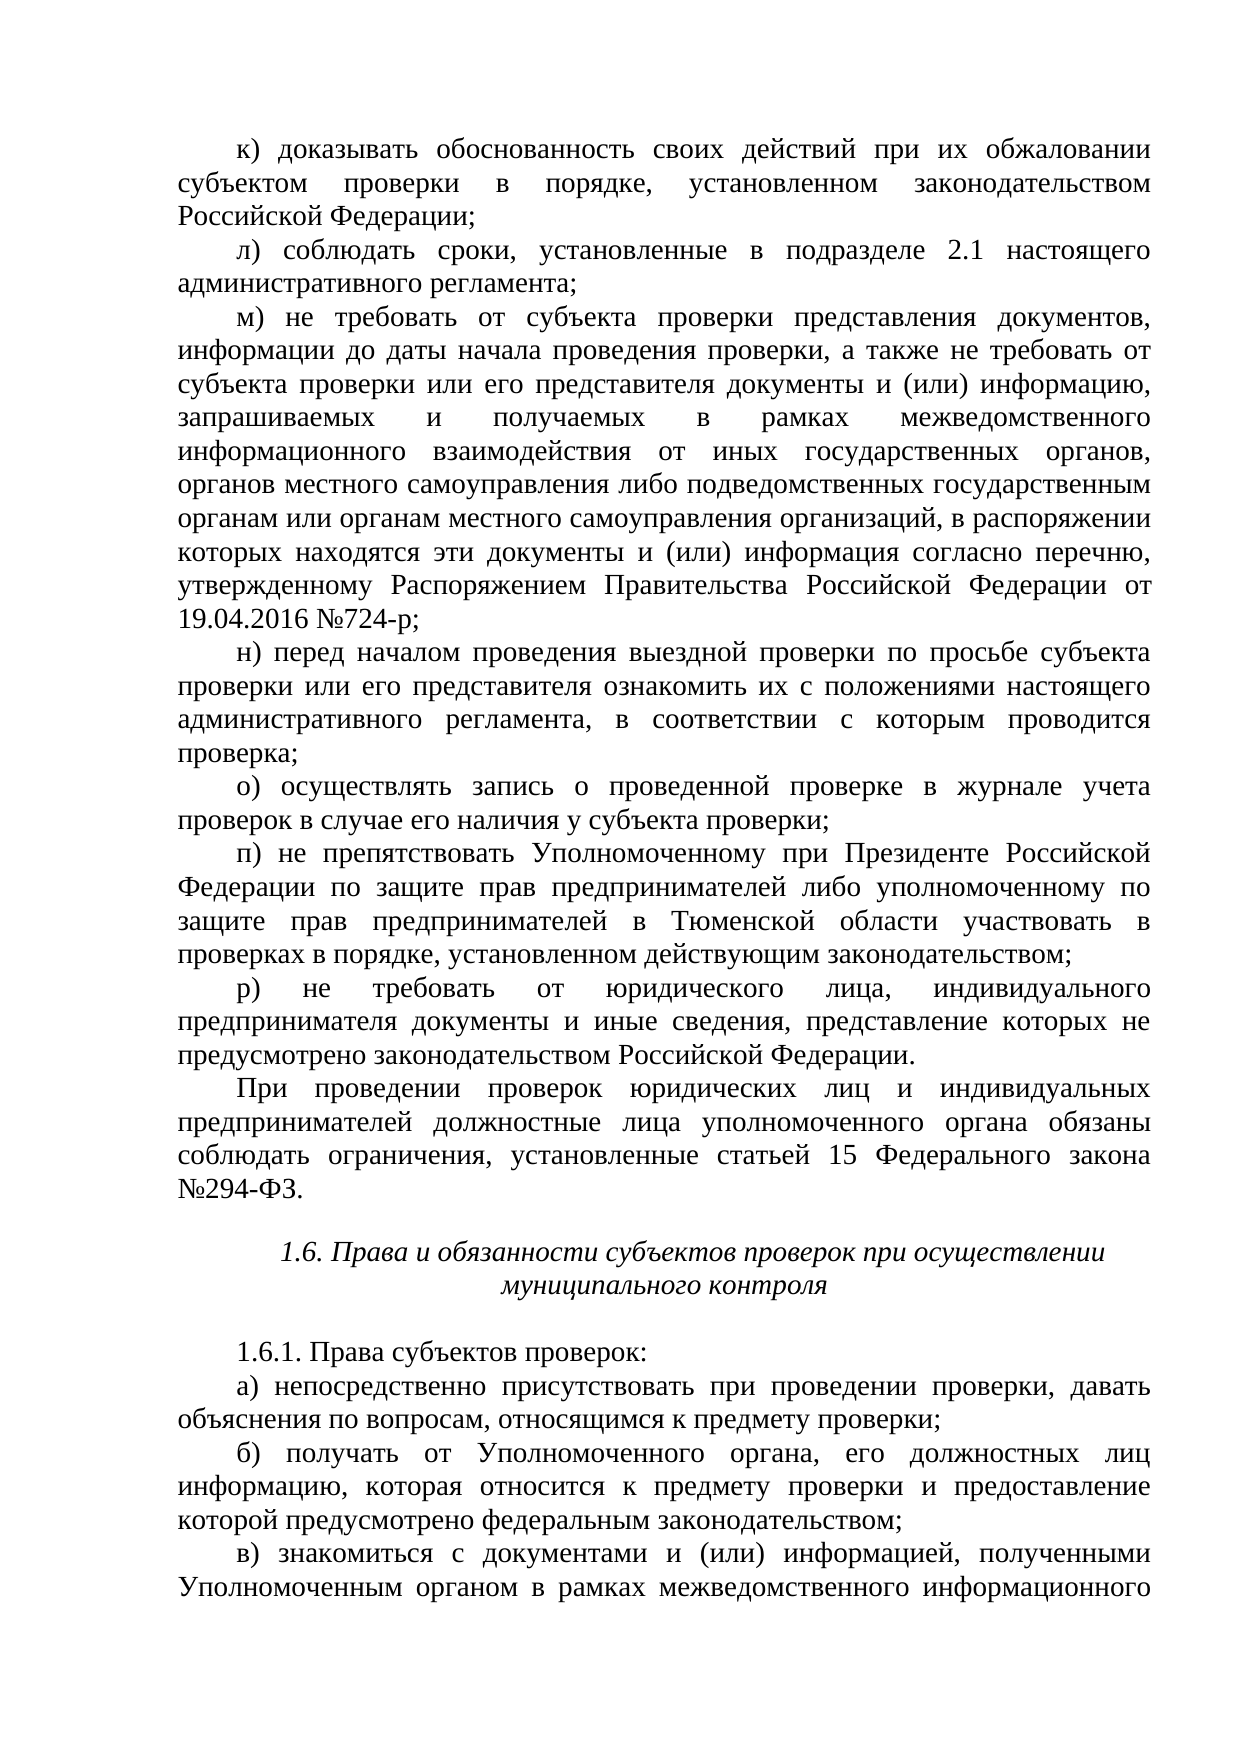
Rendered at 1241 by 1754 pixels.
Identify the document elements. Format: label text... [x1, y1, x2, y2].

text к) доказывать обоснованность своих действий при их обжаловании субъектом проверки в порядке, установленном законодательством Российской Федерации; [177, 131, 1152, 232]
text л) соблюдать сроки, установленные в подразделе 2.1 настоящего административного регламента; [177, 232, 1152, 299]
text о) осуществлять запись о проведенной проверке в журнале учета проверок в случае его наличия у субъекта проверки; [177, 768, 1152, 836]
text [177, 1536, 1152, 1603]
text п) не препятствовать Уполномоченному при Президенте Российской Федерации по защите прав предпринимателей либо уполномоченному по защите прав предпринимателей в Тюменской области участвовать в проверках в порядке, установленном действующим законодательством; [177, 836, 1152, 970]
text 1.6.1. Права субъектов проверок: [177, 1334, 1152, 1368]
text м) не требовать от субъекта проверки представления документов, информации до даты начала проведения проверки, а также не требовать от субъекта проверки или его представителя документы и (или) информацию, запрашиваемых и получаемых в рамках межведомственного информационного взаимодействия от иных государственных органов, органов местного самоуправления либо подведомственных государственным органам или органам местного самоуправления организаций, в распоряжении которых находятся эти документы и (или) информация согласно перечню, утвержденному Распоряжением Правительства Российской Федерации от 19.04.2016 №724-р; [177, 299, 1152, 634]
text р) не требовать от юридического лица, индивидуального предпринимателя документы и иные сведения, представление которых не предусмотрено законодательством Российской Федерации. [177, 970, 1152, 1070]
text б) получать от Уполномоченного органа, его должностных лиц информацию, которая относится к предмету проверки и предоставление которой предусмотрено федеральным законодательством; [177, 1435, 1152, 1536]
text При проведении проверок юридических лиц и индивидуальных предпринимателей должностные лица уполномоченного органа обязаны соблюдать ограничения, установленные статьей 15 Федерального закона №294-ФЗ. [177, 1070, 1152, 1204]
text н) перед началом проведения выездной проверки по просьбе субъекта проверки или его представителя ознакомить их с положениями настоящего административного регламента, в соответствии с которым проводится проверка; [177, 634, 1152, 768]
text а) непосредственно присутствовать при проведении проверки, давать объяснения по вопросам, относящимся к предмету проверки; [177, 1368, 1152, 1435]
text 1.6. Права и обязанности субъектов проверок при осуществлении муниципального контроля [177, 1234, 1152, 1301]
